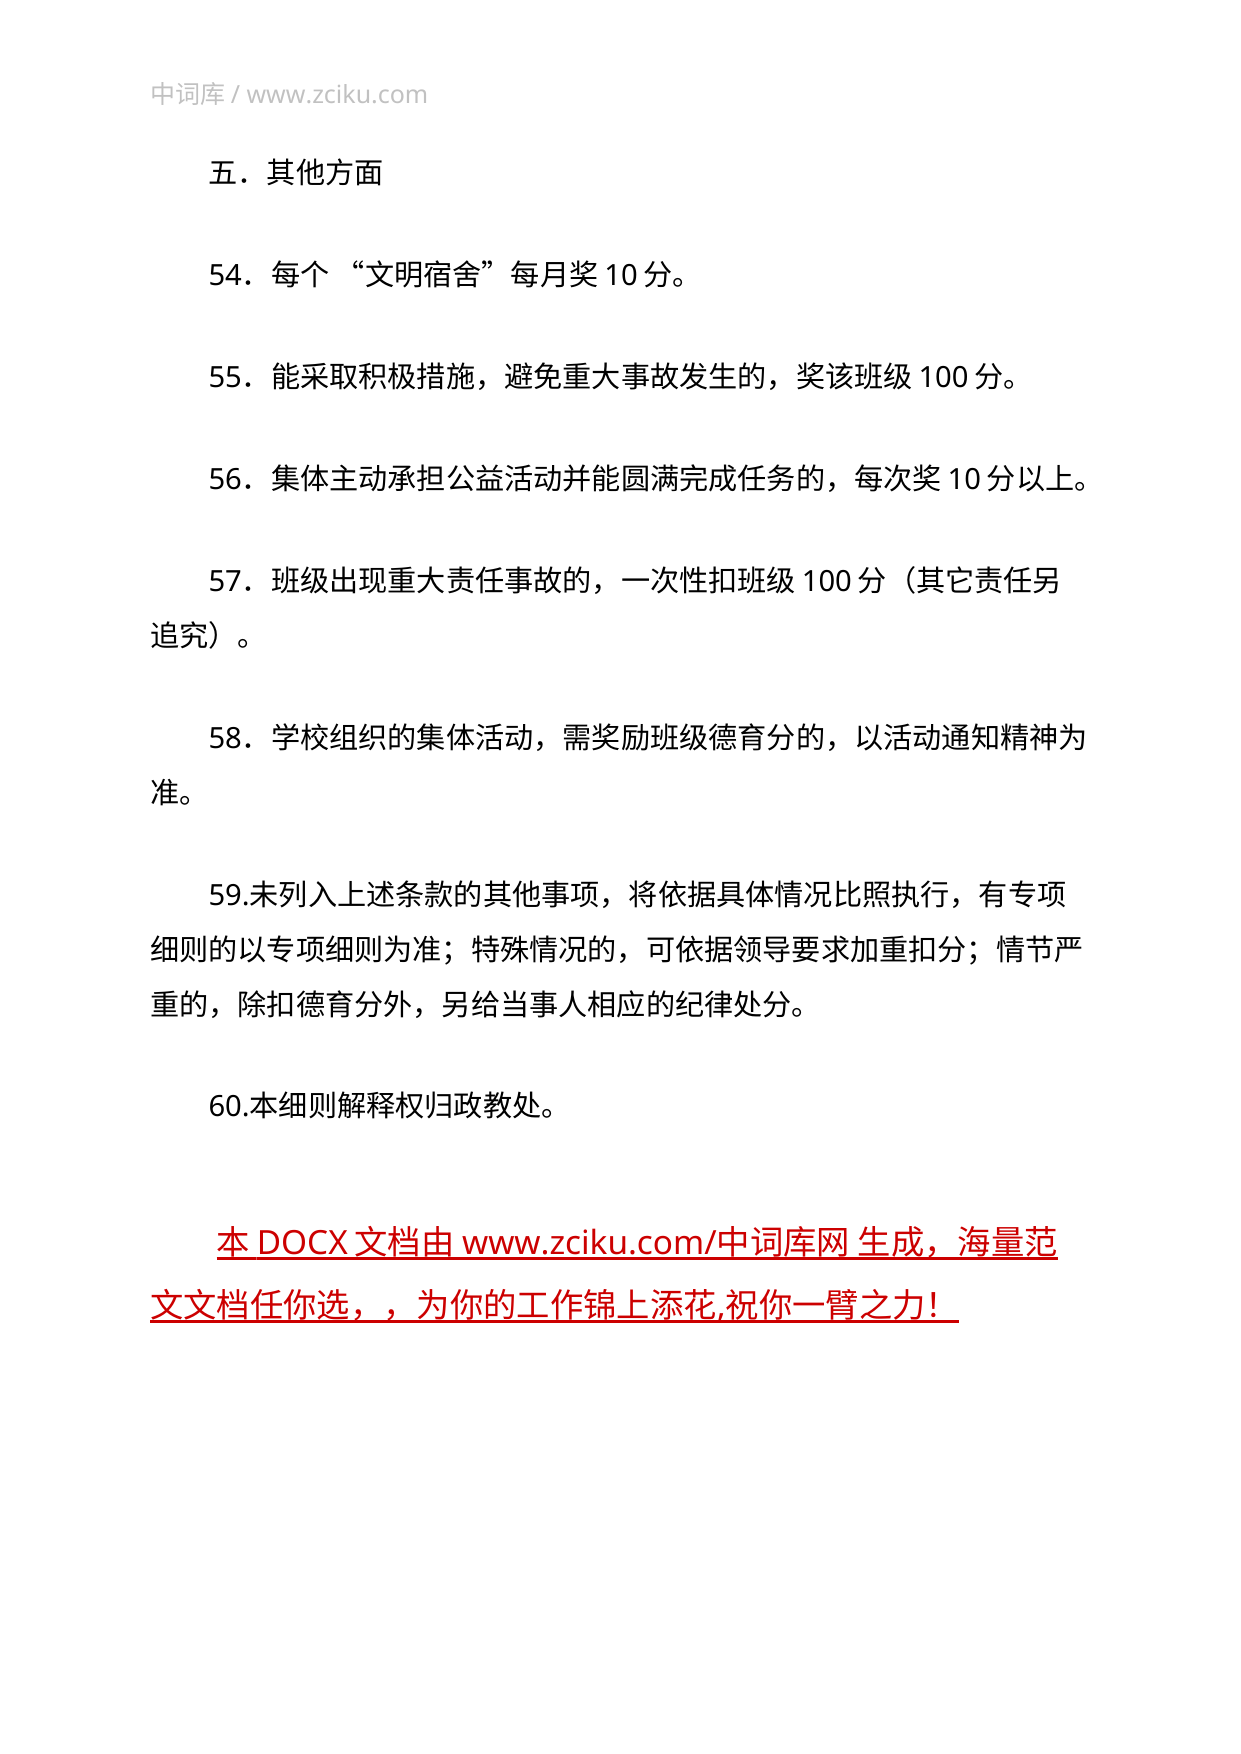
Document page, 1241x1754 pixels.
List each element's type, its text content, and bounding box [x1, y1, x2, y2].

text 五．其他方面 [150, 150, 1090, 192]
text 58．学校组织的集体活动，需奖励班级德育分的，以活动通知精神为准。 [150, 714, 1090, 812]
text 本DOCX文档由 www.zciku.com/中词库网 生成，海量范文文档任你选，，为你的工作锦上添花,祝你一臂之力！ [150, 1216, 1090, 1327]
text 57．班级出现重大责任事故的，一次性扣班级100分（其它责任另追究）。 [150, 558, 1090, 655]
text 60.本细则解释权归政教处。 [150, 1083, 1090, 1125]
text 59.未列入上述条款的其他事项，将依据具体情况比照执行，有专项细则的以专项细则为准；特殊情况的，可依据领导要求加重扣分；情节严重的，除扣德育分外，另给当事人相应的纪律处分。 [150, 871, 1090, 1023]
text 54．每个 “文明宿舍”每月奖10分。 [150, 252, 1090, 294]
text 55．能采取积极措施，避免重大事故发生的，奖该班级100分。 [150, 354, 1090, 396]
text 56．集体主动承担公益活动并能圆满完成任务的，每次奖10分以上。 [150, 456, 1090, 498]
